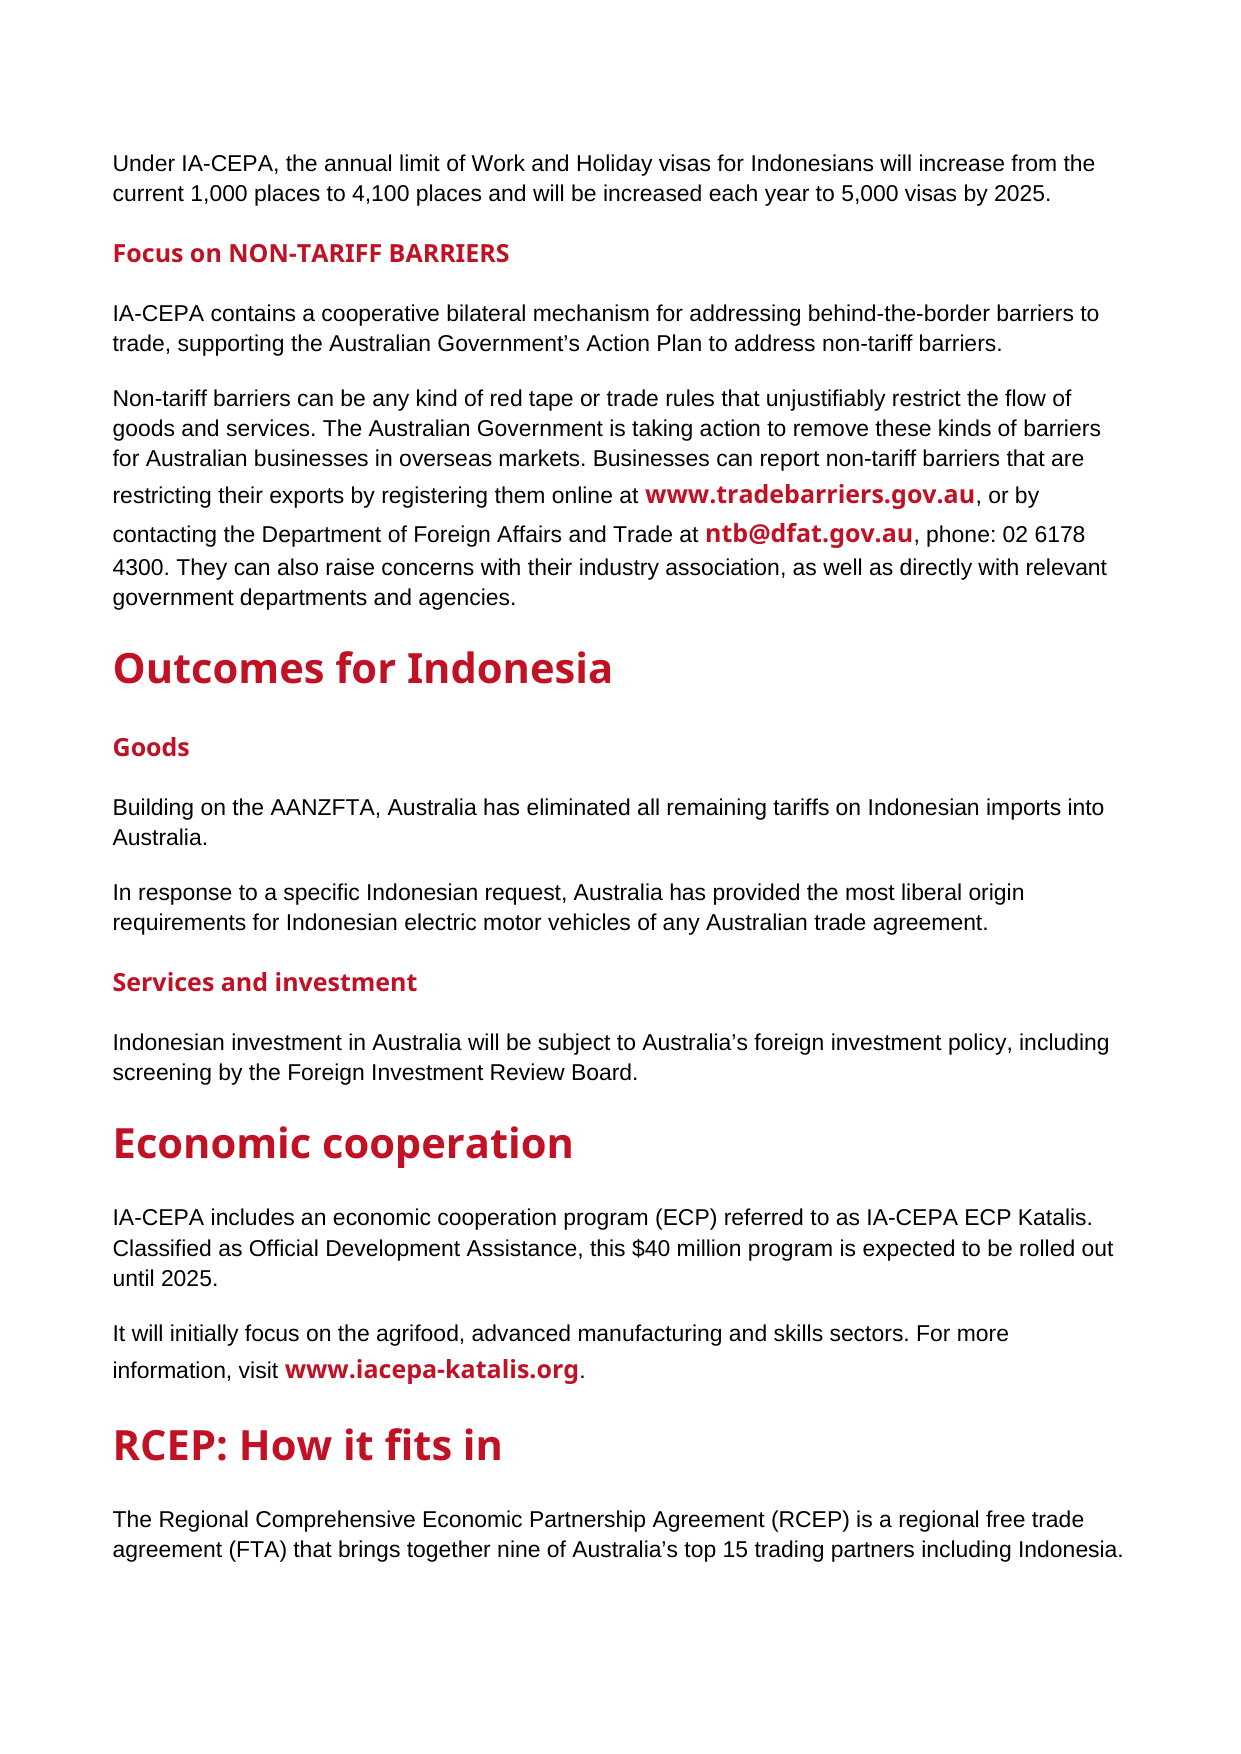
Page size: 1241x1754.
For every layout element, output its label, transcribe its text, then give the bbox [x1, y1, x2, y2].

text It will initially focus on the agrifood, advanced manufacturing and skills sectors. For more information, visit www.iacepa-katalis.org. [112, 1320, 1128, 1386]
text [112, 1506, 1128, 1562]
subtitle Services and investment [112, 964, 1128, 999]
text Indonesian investment in Australia will be subject to Australia’s foreign investment policy, including screening by the Foreign Investment Review Board. [112, 1029, 1128, 1085]
text In response to a specific Indonesian request, Australia has provided the most liberal origin requirements for Indonesian electric motor vehicles of any Australian trade agreement. [112, 879, 1128, 936]
subtitle Goods [112, 729, 1128, 764]
subtitle Outcomes for Indonesia [112, 639, 1128, 696]
text Non-tariff barriers can be any kind of red tape or trade rules that unjustifiably restrict the flow of goods and services. The Australian Government is taking action to remove these kinds of barriers for Australian businesses in overseas markets. Businesses can report non-tariff barriers that are restricting their exports by registering them online at www.tradebarriers.gov.au, or by contacting the Department of Foreign Affairs and Trade at ntb@dfat.gov.au, phone: 02 6178 4300. They can also raise concerns with their industry association, as well as directly with relevant government departments and agencies. [112, 385, 1128, 611]
subtitle Focus on NON-TARIFF BARRIERS [112, 235, 1128, 269]
text Under IA-CEPA, the annual limit of Work and Holiday visas for Indonesians will increase from the current 1,000 places to 4,100 places and will be increased each year to 5,000 visas by 2025. [112, 150, 1128, 207]
text Building on the AANZFTA, Australia has eliminated all remaining tariffs on Indonesian imports into Australia. [112, 794, 1128, 850]
subtitle Economic cooperation [112, 1114, 1128, 1171]
text IA-CEPA includes an economic cooperation program (ECP) referred to as IA-CEPA ECP Katalis. Classified as Official Development Assistance, this $40 million program is expected to be rolled out until 2025. [112, 1204, 1128, 1291]
subtitle RCEP: How it fits in [112, 1416, 1128, 1472]
text IA-CEPA contains a cooperative bilateral mechanism for addressing behind-the-border barriers to trade, supporting the Australian Government’s Action Plan to address non-tariff barriers. [112, 299, 1128, 356]
